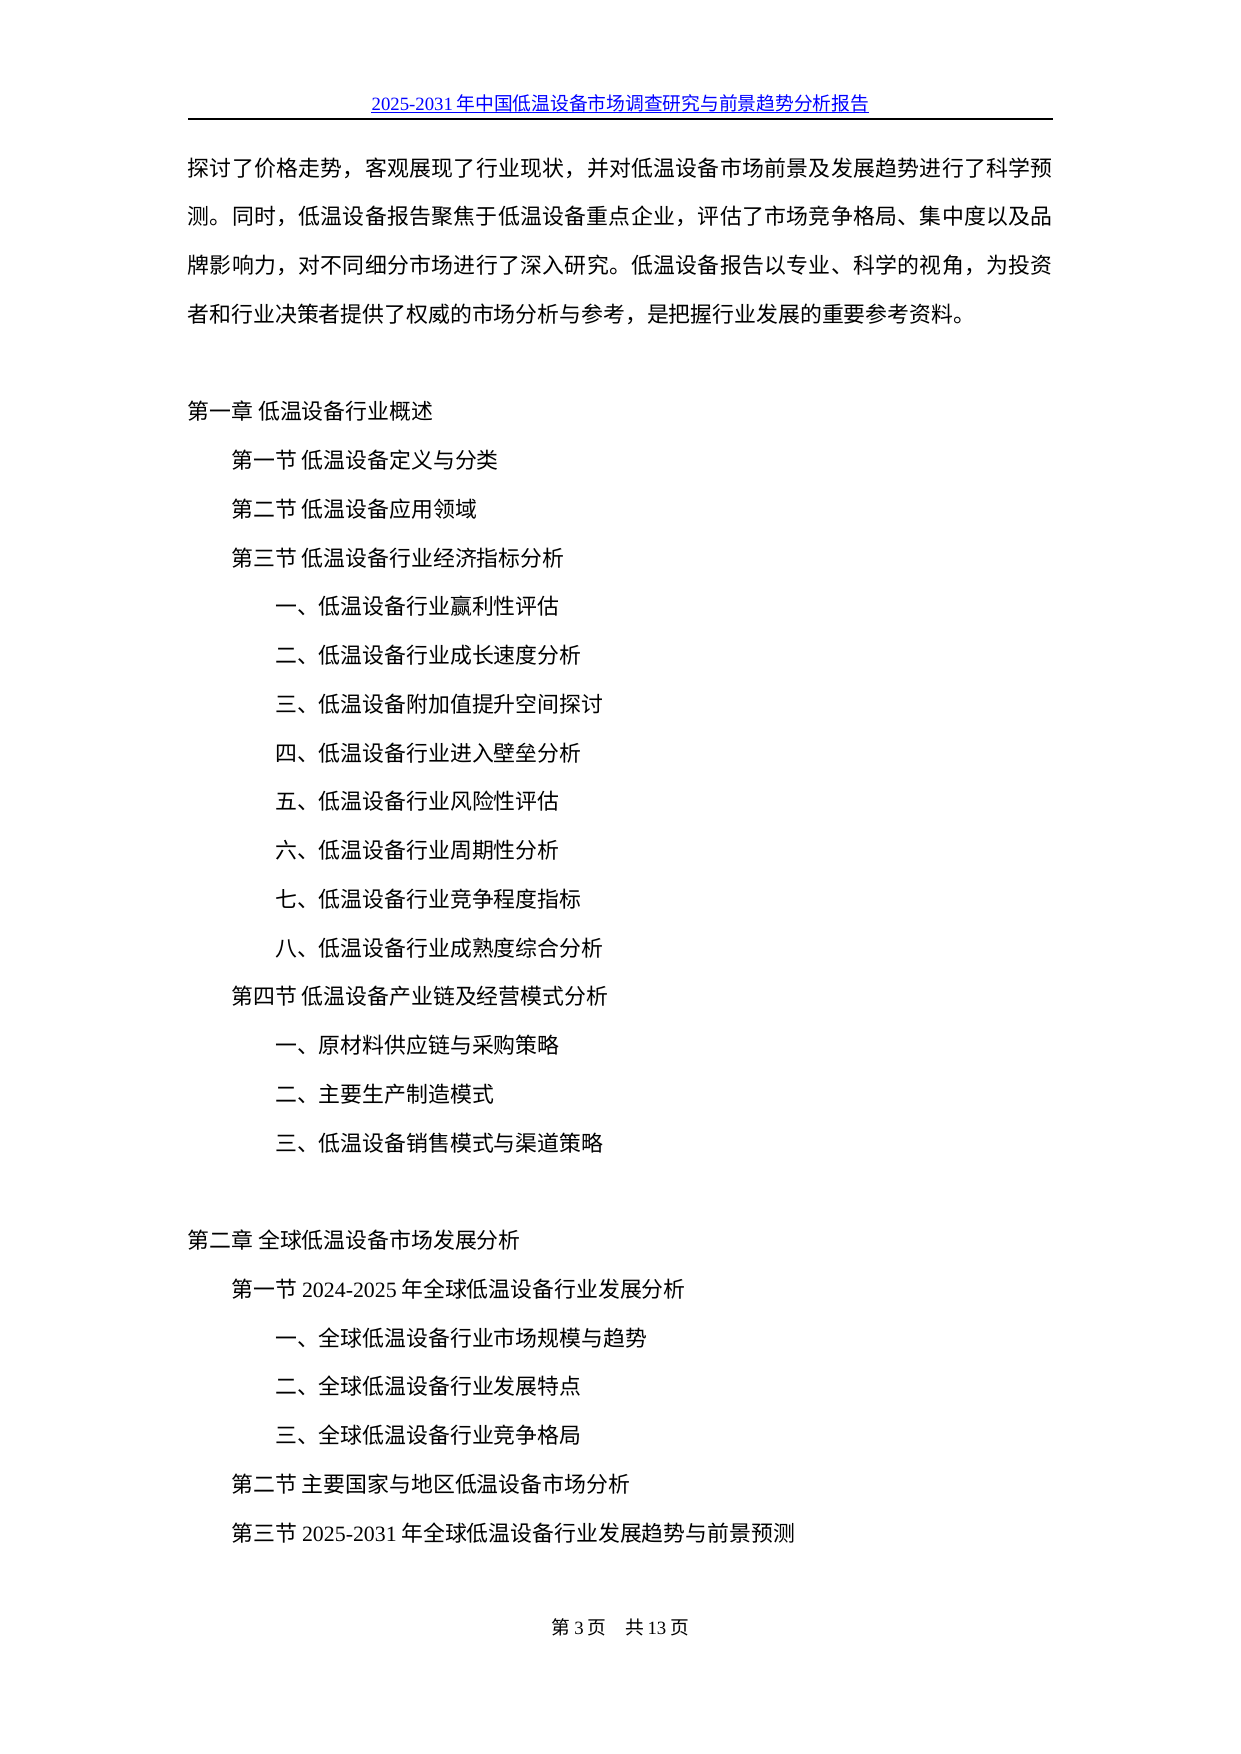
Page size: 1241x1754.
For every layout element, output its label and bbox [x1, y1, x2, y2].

text [187, 150, 1053, 1548]
